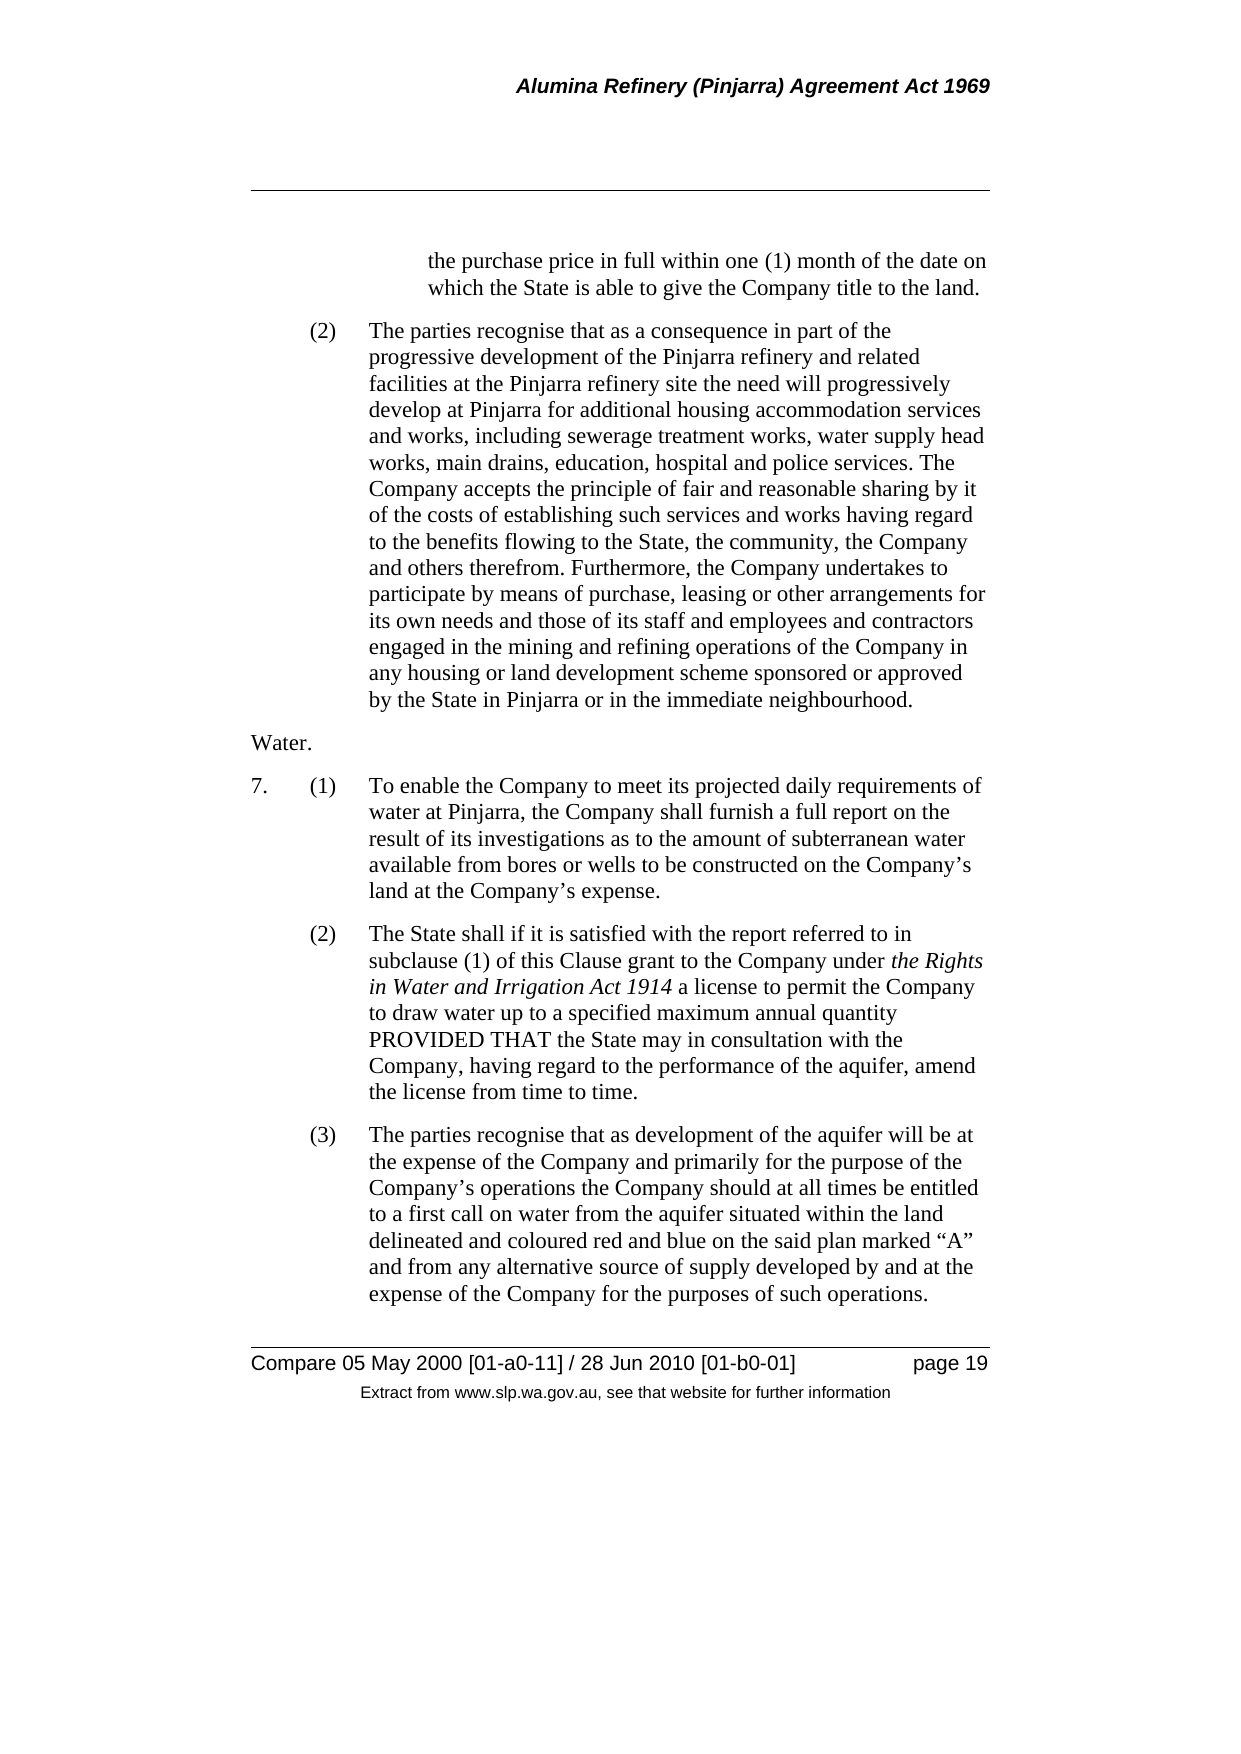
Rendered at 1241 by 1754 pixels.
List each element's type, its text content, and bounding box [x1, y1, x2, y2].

text (2) The State shall if it is satisfied with the report referred to in subclause (1) of this Clause grant to the Company under the Rights in Water and Irrigation Act 1914 a license to permit the Company to draw water up to a specified maximum annual quantity PROVIDED THAT the State may in consultation with the Company, having regard to the performance of the aquifer, amend the license from time to time. [251, 920, 990, 1105]
text (2) The parties recognise that as a consequence in part of the progressive development of the Pinjarra refinery and related facilities at the Pinjarra refinery site the need will progressively develop at Pinjarra for additional housing accommodation services and works, including sewerage treatment works, water supply head works, main drains, education, hospital and police services. The Company accepts the principle of fair and reasonable sharing by it of the costs of establishing such services and works having regard to the benefits flowing to the State, the community, the Company and others therefrom. Furthermore, the Company undertakes to participate by means of purchase, leasing or other arrangements for its own needs and those of its staff and employees and contractors engaged in the mining and refining operations of the Company in any housing or land development scheme sponsored or approved by the State in Pinjarra or in the immediate neighbourhood. [251, 317, 990, 712]
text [251, 1121, 990, 1306]
text Water. [251, 729, 990, 755]
text 7. (1) To enable the Company to meet its projected daily requirements of water at Pinjarra, the Company shall furnish a full report on the result of its investigations as to the amount of subterranean water available from bores or wells to be constructed on the Company’s land at the Company’s expense. [251, 772, 990, 904]
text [251, 247, 990, 300]
